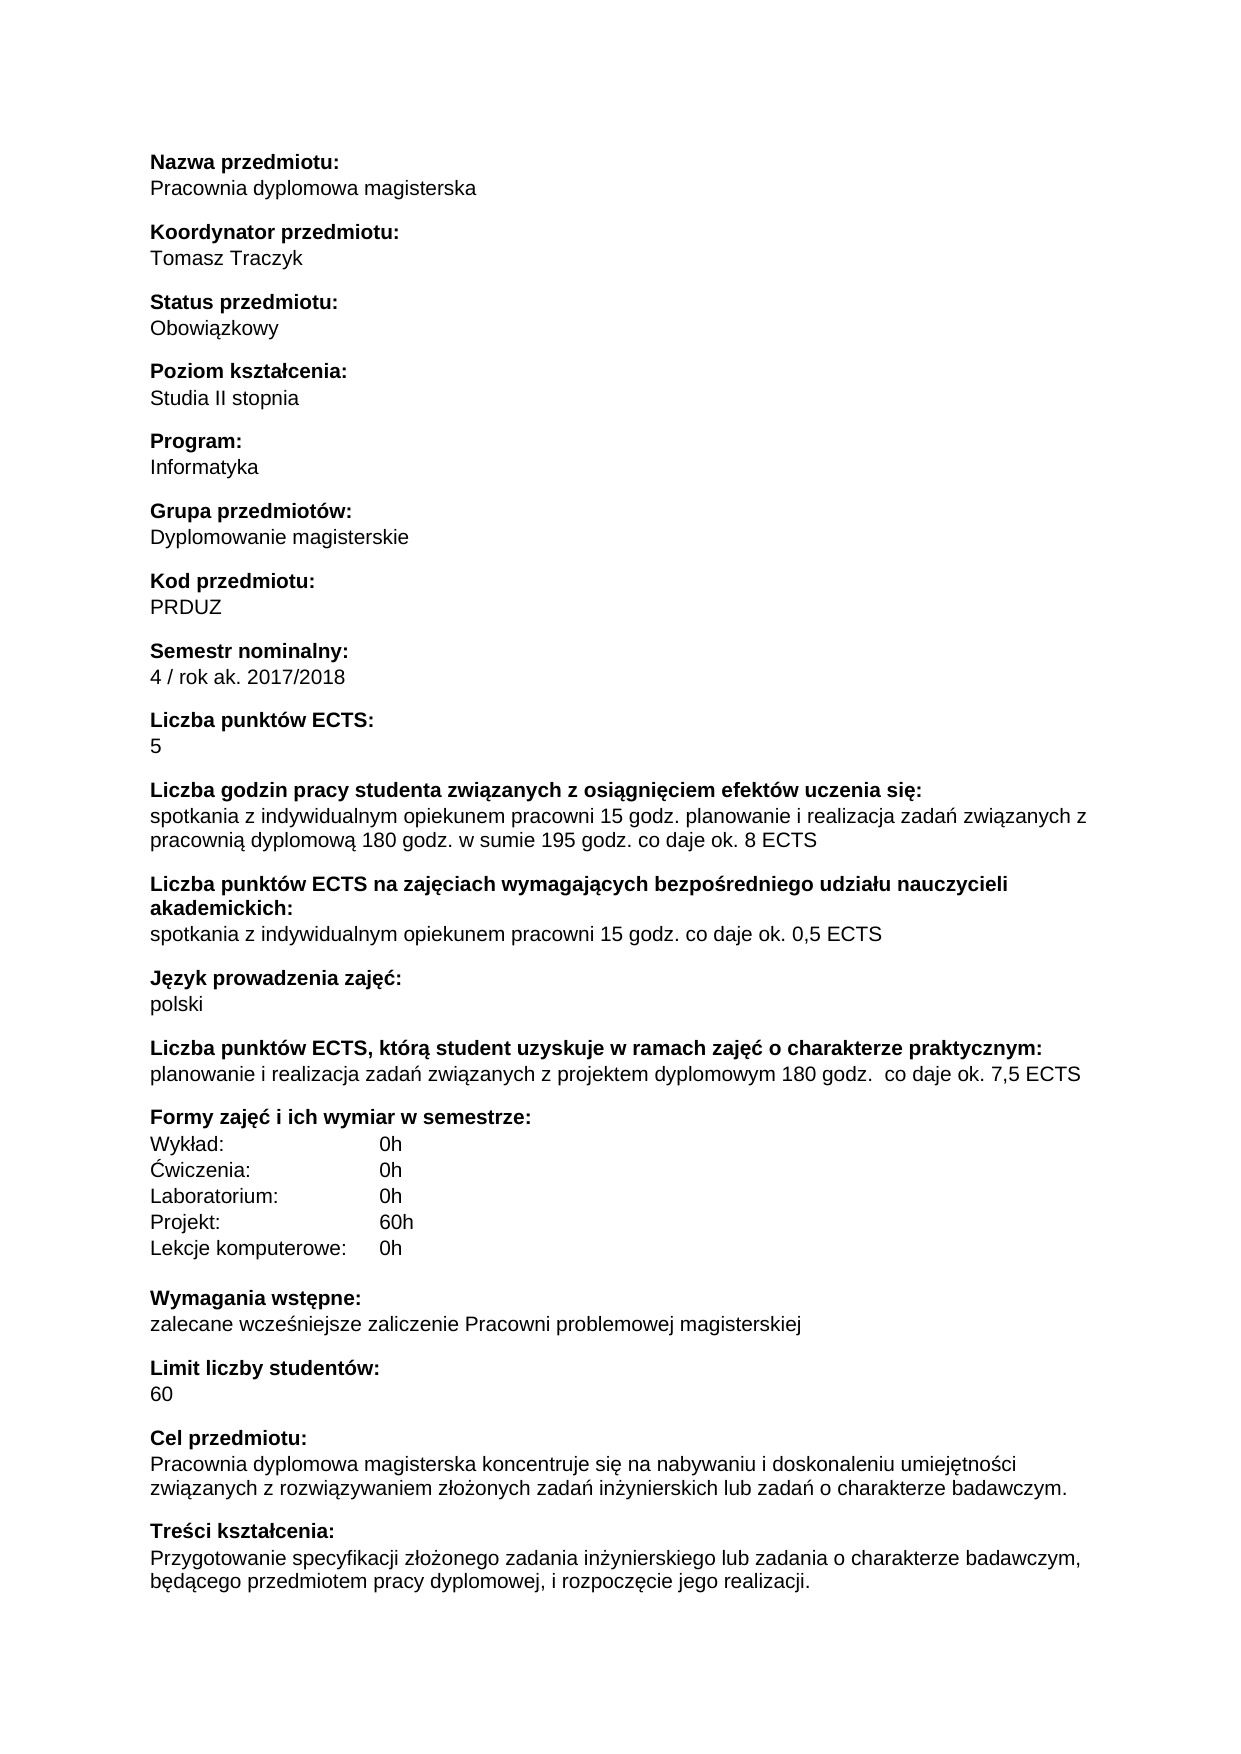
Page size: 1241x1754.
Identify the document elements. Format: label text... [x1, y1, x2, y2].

text Język prowadzenia zajęć: [150, 966, 1090, 989]
text spotkania z indywidualnym opiekunem pracowni 15 godz. planowanie i realizacja zadań związanych z pracownią dyplomową 180 godz. w sumie 195 godz. co daje ok. 8 ECTS [150, 804, 1090, 852]
text Poziom kształcenia: [150, 359, 1090, 383]
text Liczba punktów ECTS, którą student uzyskuje w ramach zajęć o charakterze praktycznym: [150, 1035, 1090, 1059]
table_cell 0h [369, 1182, 597, 1208]
table_cell Projekt: [140, 1210, 367, 1234]
text Pracownia dyplomowa magisterska [150, 176, 1090, 200]
text Koordynator przedmiotu: [150, 220, 1090, 244]
text 60 [150, 1382, 1090, 1406]
text Semestr nominalny: [150, 638, 1090, 662]
table_cell Ćwiczenia: [140, 1158, 367, 1182]
text Tomasz Traczyk [150, 246, 1090, 270]
text Status przedmiotu: [150, 289, 1090, 313]
text 5 [150, 734, 1090, 758]
table_cell 0h [369, 1234, 597, 1260]
text spotkania z indywidualnym opiekunem pracowni 15 godz. co daje ok. 0,5 ECTS [150, 922, 1090, 946]
text Liczba godzin pracy studenta związanych z osiągnięciem efektów uczenia się: [150, 778, 1090, 802]
text Studia II stopnia [150, 385, 1090, 409]
text Formy zajęć i ich wymiar w semestrze: [150, 1105, 1090, 1129]
text Program: [150, 429, 1090, 453]
text Informatyka [150, 455, 1090, 479]
text 4 / rok ak. 2017/2018 [150, 664, 1090, 688]
table_cell Lekcje komputerowe: [140, 1236, 367, 1260]
text polski [150, 992, 1090, 1016]
text Liczba punktów ECTS na zajęciach wymagających bezpośredniego udziału nauczycieli akademickich: [150, 872, 1090, 920]
text Limit liczby studentów: [150, 1356, 1090, 1380]
table_header 0h [369, 1132, 597, 1156]
text Cel przedmiotu: [150, 1426, 1090, 1449]
table_cell Laboratorium: [140, 1184, 367, 1208]
text planowanie i realizacja zadań związanych z projektem dyplomowym 180 godz. co daje ok. 7,5 ECTS [150, 1061, 1090, 1085]
text Dyplomowanie magisterskie [150, 525, 1090, 549]
table_cell 60h [369, 1208, 597, 1234]
table_header Wykład: [140, 1132, 367, 1156]
text PRDUZ [150, 595, 1090, 619]
text Kod przedmiotu: [150, 569, 1090, 593]
text zalecane wcześniejsze zaliczenie Pracowni problemowej magisterskiej [150, 1312, 1090, 1336]
text Treści kształcenia: [150, 1519, 1090, 1543]
text Przygotowanie specyfikacji złożonego zadania inżynierskiego lub zadania o charakterze badawczym, będącego przedmiotem pracy dyplomowej, i rozpoczęcie jego realizacji. [150, 1545, 1090, 1593]
text Liczba punktów ECTS: [150, 708, 1090, 732]
table_cell 0h [369, 1156, 597, 1182]
text Wymagania wstępne: [150, 1286, 1090, 1310]
text Nazwa przedmiotu: [150, 150, 1090, 174]
text Obowiązkowy [150, 316, 1090, 339]
text Pracownia dyplomowa magisterska koncentruje się na nabywaniu i doskonaleniu umiejętności związanych z rozwiązywaniem złożonych zadań inżynierskich lub zadań o charakterze badawczym. [150, 1452, 1090, 1499]
text Grupa przedmiotów: [150, 499, 1090, 523]
